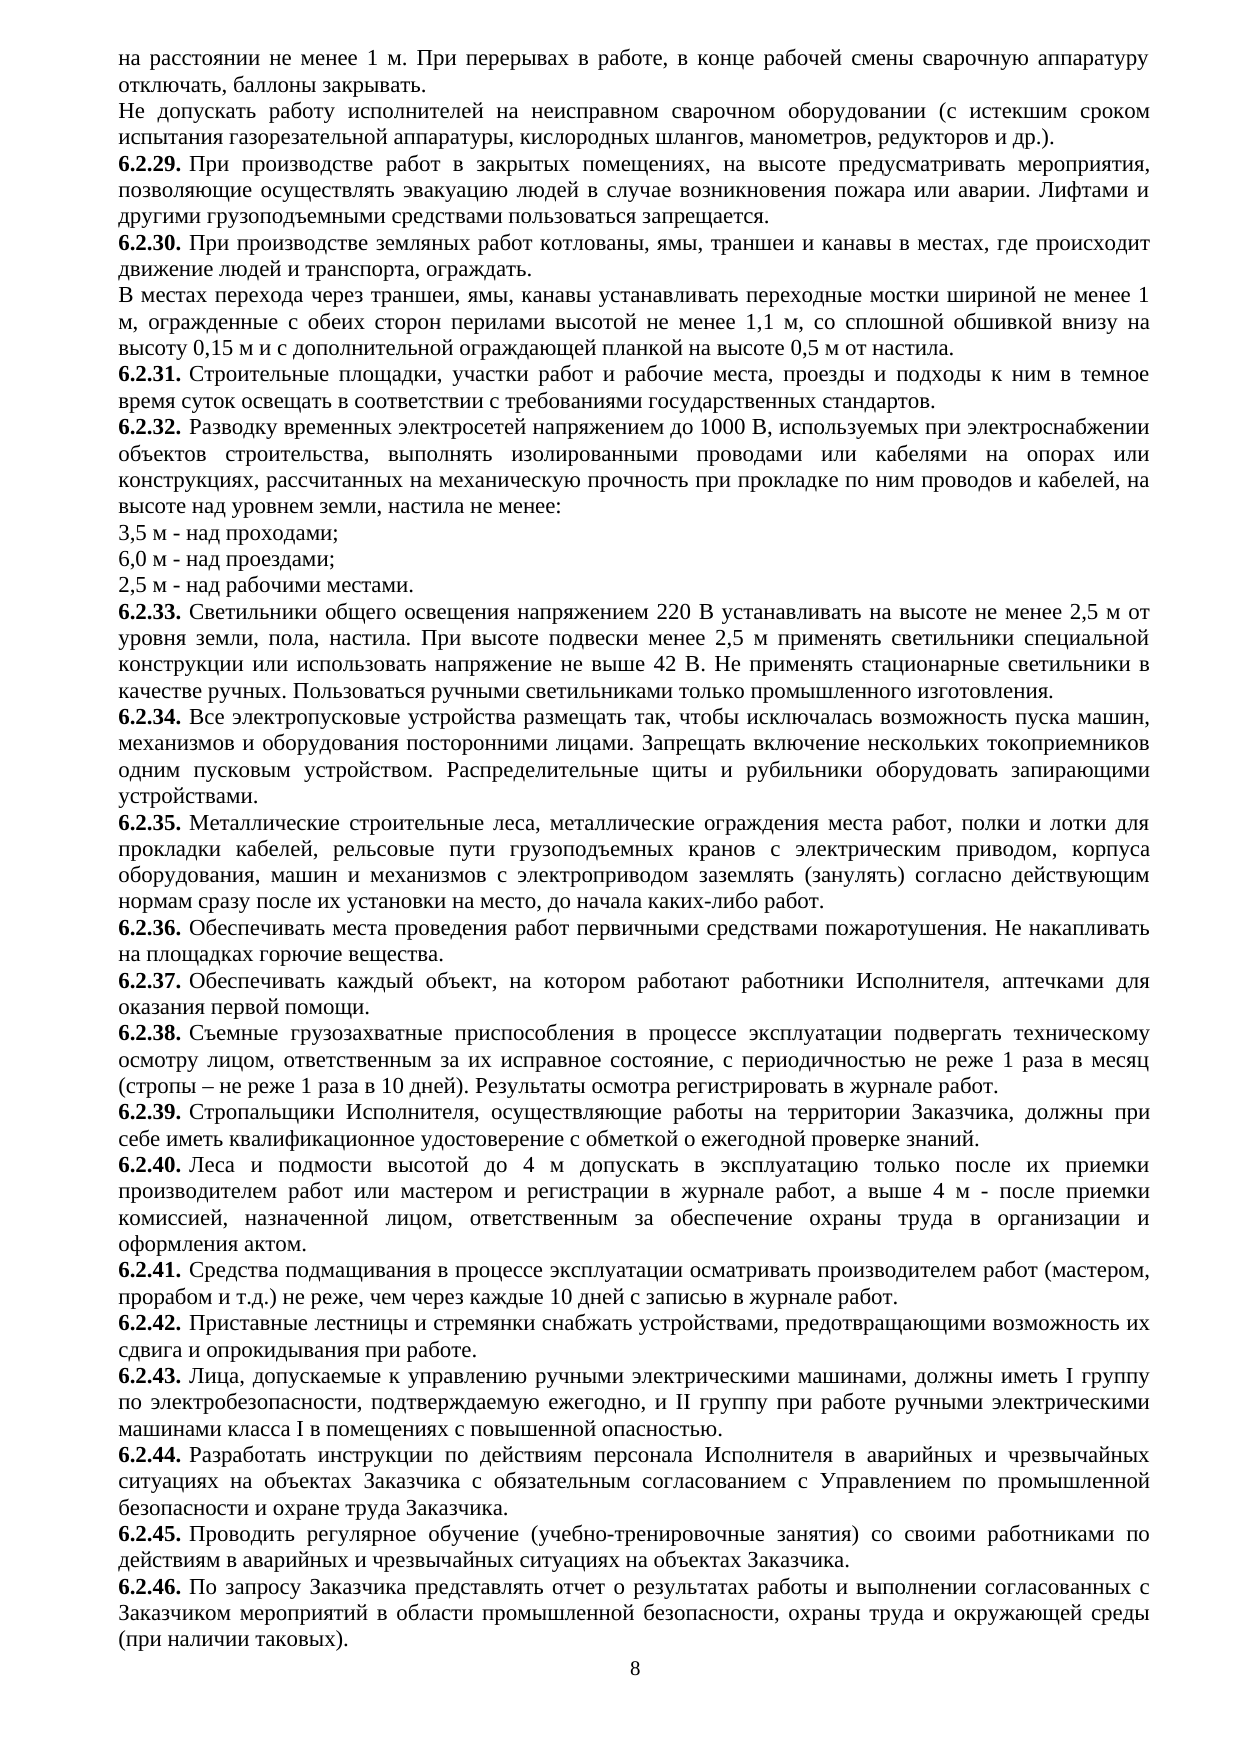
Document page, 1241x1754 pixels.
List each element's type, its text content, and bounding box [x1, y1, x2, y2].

list Съемные грузозахватные приспособления в процессе эксплуатации подвергать техническому осмотру лицом, ответственным за их исправное состояние, с периодичностью не реже 1 раза в месяц (стропы – не реже 1 раза в 10 дней). Результаты осмотра регистрировать в журнале работ. [118, 1019, 1152, 1098]
list Приставные лестницы и стремянки снабжать устройствами, предотвращающими возможность их сдвига и опрокидывания при работе. [118, 1309, 1152, 1362]
list Проводить регулярное обучение (учебно-тренировочные занятия) со своими работниками по действиям в аварийных и чрезвычайных ситуациях на объектах Заказчика. [118, 1520, 1152, 1573]
text 2,5 м - над рабочими местами. [118, 571, 1152, 598]
text 6,0 м - над проездами; [118, 545, 1152, 571]
list Разработать инструкции по действиям персонала Исполнителя в аварийных и чрезвычайных ситуациях на объектах Заказчика с обязательным согласованием с Управлением по промышленной безопасности и охране труда Заказчика. [118, 1441, 1152, 1520]
list Обеспечивать места проведения работ первичными средствами пожаротушения. Не накапливать на площадках горючие вещества. [118, 914, 1152, 967]
list Строительные площадки, участки работ и рабочие места, проезды и подходы к ним в темное время суток освещать в соответствии с требованиями государственных стандартов. [118, 361, 1152, 413]
list Разводку временных электросетей напряжением до 1000 В, используемых при электроснабжении объектов строительства, выполнять изолированными проводами или кабелями на опорах или конструкциях, рассчитанных на механическую прочность при прокладке по ним проводов и кабелей, на высоте над уровнем земли, настила не менее: [118, 413, 1152, 519]
list Стропальщики Исполнителя, осуществляющие работы на территории Заказчика, должны при себе иметь квалификационное удостоверение с обметкой о ежегодной проверке знаний. [118, 1098, 1152, 1151]
list Все электропусковые устройства размещать так, чтобы исключалась возможность пуска машин, механизмов и оборудования посторонними лицами. Запрещать включение нескольких токоприемников одним пусковым устройством. Распределительные щиты и рубильники оборудовать запирающими устройствами. [118, 703, 1152, 808]
list Светильники общего освещения напряжением 220 В устанавливать на высоте не менее 2,5 м от уровня земли, пола, настила. При высоте подвески менее 2,5 м применять светильники специальной конструкции или использовать напряжение не выше 42 В. Не применять стационарные светильники в качестве ручных. Пользоваться ручными светильниками только промышленного изготовления. [118, 598, 1152, 703]
text В местах перехода через траншеи, ямы, канавы устанавливать переходные мостки шириной не менее 1 м, огражденные с обеих сторон перилами высотой не менее 1,1 м, со сплошной обшивкой внизу на высоту 0,15 м и с дополнительной ограждающей планкой на высоте 0,5 м от настила. [118, 281, 1152, 361]
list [118, 44, 1152, 97]
list При производстве работ в закрытых помещениях, на высоте предусматривать мероприятия, позволяющие осуществлять эвакуацию людей в случае возникновения пожара или аварии. Лифтами и другими грузоподъемными средствами пользоваться запрещается. [118, 150, 1152, 229]
list По запросу Заказчика представлять отчет о результатах работы и выполнении согласованных с Заказчиком мероприятий в области промышленной безопасности, охраны труда и окружающей среды (при наличии таковых). [118, 1573, 1152, 1652]
list Средства подмащивания в процессе эксплуатации осматривать производителем работ (мастером, прорабом и т.д.) не реже, чем через каждые 10 дней с записью в журнале работ. [118, 1257, 1152, 1309]
list Лица, допускаемые к управлению ручными электрическими машинами, должны иметь I группу по электробезопасности, подтверждаемую ежегодно, и II группу при работе ручными электрическими машинами класса I в помещениях с повышенной опасностью. [118, 1362, 1152, 1441]
list Металлические строительные леса, металлические ограждения места работ, полки и лотки для прокладки кабелей, рельсовые пути грузоподъемных кранов с электрическим приводом, корпуса оборудования, машин и механизмов с электроприводом заземлять (занулять) согласно действующим нормам сразу после их установки на место, до начала каких-либо работ. [118, 808, 1152, 914]
text 3,5 м - над проходами; [118, 519, 1152, 545]
list Леса и подмости высотой до 4 м допускать в эксплуатацию только после их приемки производителем работ или мастером и регистрации в журнале работ, а выше 4 м - после приемки комиссией, назначенной лицом, ответственным за обеспечение охраны труда в организации и оформления актом. [118, 1151, 1152, 1257]
list При производстве земляных работ котлованы, ямы, траншеи и канавы в местах, где происходит движение людей и транспорта, ограждать. [118, 229, 1152, 281]
list Обеспечивать каждый объект, на котором работают работники Исполнителя, аптечками для оказания первой помощи. [118, 967, 1152, 1019]
text Не допускать работу исполнителей на неисправном сварочном оборудовании (с истекшим сроком испытания газорезательной аппаратуры, кислородных шлангов, манометров, редукторов и др.). [118, 97, 1152, 150]
